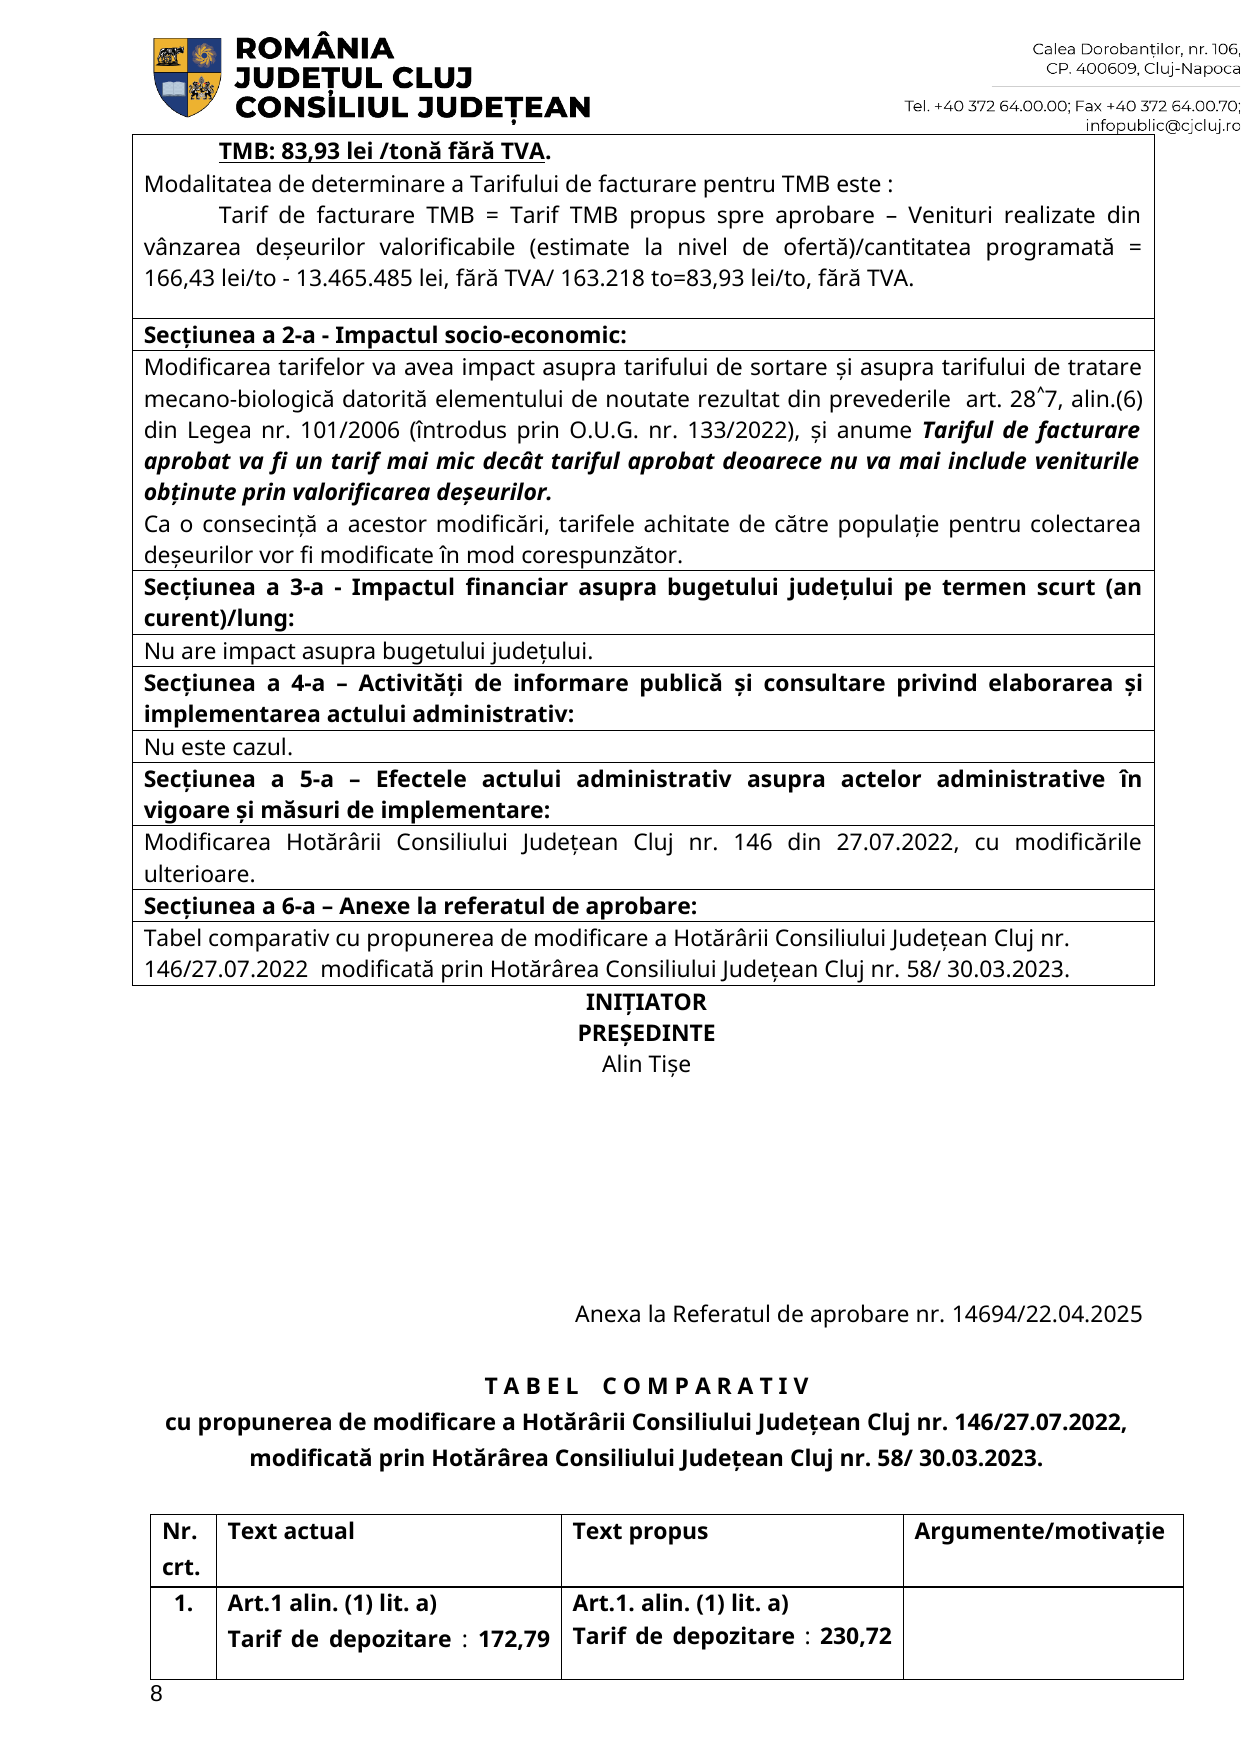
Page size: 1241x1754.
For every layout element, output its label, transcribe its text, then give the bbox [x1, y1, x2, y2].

text cu propunerea de modificare a Hotărârii Consiliului Județean Cluj nr. 146/27.07.2022, modificată prin Hotărârea Consiliului Județean Cluj nr. 58/ 30.03.2023. [150, 1406, 1143, 1473]
text Anexa la Referatul de aprobare nr. 14694/22.04.2025 [150, 1298, 1143, 1329]
table_cell Nu este cazul. [133, 731, 1154, 762]
text INIȚIATOR [150, 986, 1143, 1017]
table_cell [562, 1588, 903, 1679]
table_cell Secțiunea a 4-a – Activități de informare publică și consultare privind elaborarea și implementarea actului administrativ: [133, 667, 1154, 729]
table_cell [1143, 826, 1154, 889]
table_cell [217, 1588, 561, 1679]
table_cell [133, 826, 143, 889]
table_cell Secțiunea a 3-a - Impactul financiar asupra bugetului judeţului pe termen scurt (an curent)/lung: [133, 571, 1154, 634]
table_cell Secțiunea a 6-a – Anexe la referatul de aprobare: [133, 890, 1154, 921]
table_header Nr. crt. [151, 1515, 216, 1586]
table_header Argumente/motivație [904, 1515, 1183, 1586]
picture [904, 40, 1241, 135]
table_header Text propus [562, 1515, 903, 1586]
text PREȘEDINTE [150, 1017, 1143, 1048]
table_cell Secțiunea a 2-a - Impactul socio-economic: [133, 319, 1154, 350]
table_cell Tabel comparativ cu propunerea de modificare a Hotărârii Consiliului Județean Cluj nr. 146/27.07.2022 modificată prin Hotărârea Consiliului Județean Cluj nr. 58/ 30.03.2023. [133, 922, 1154, 985]
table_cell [133, 135, 1154, 318]
text T A B E L C O M P A R A T I V [150, 1370, 1143, 1401]
table_cell [904, 1588, 1183, 1679]
picture [153, 31, 590, 125]
table_cell Nu are impact asupra bugetului județului. [133, 635, 1154, 666]
table_cell Secțiunea a 5-a – Efectele actului administrativ asupra actelor administrative în vigoare și măsuri de implementare: [133, 763, 1154, 825]
table_header Text actual [217, 1515, 561, 1586]
table_cell 1. [151, 1588, 216, 1679]
text Alin Tișe [150, 1048, 1143, 1079]
table_cell Modificarea tarifelor va avea impact asupra tarifului de sortare și asupra tarifului de tratare mecano-biologică datorită elementului de noutate rezultat din prevederile art. 28^7, alin.(6) din Legea nr. 101/2006 (întrodus prin O.U.G. nr. 133/2022), și anume Tariful de facturare aprobat va fi un tarif mai mic decât tariful aprobat deoarece nu va mai include veniturile obținute prin valorificarea deșeurilor. Ca o consecință a acestor modificări, tarifele achitate de către populație pentru colectarea deșeurilor vor fi modificate în mod corespunzător. [133, 351, 1154, 570]
